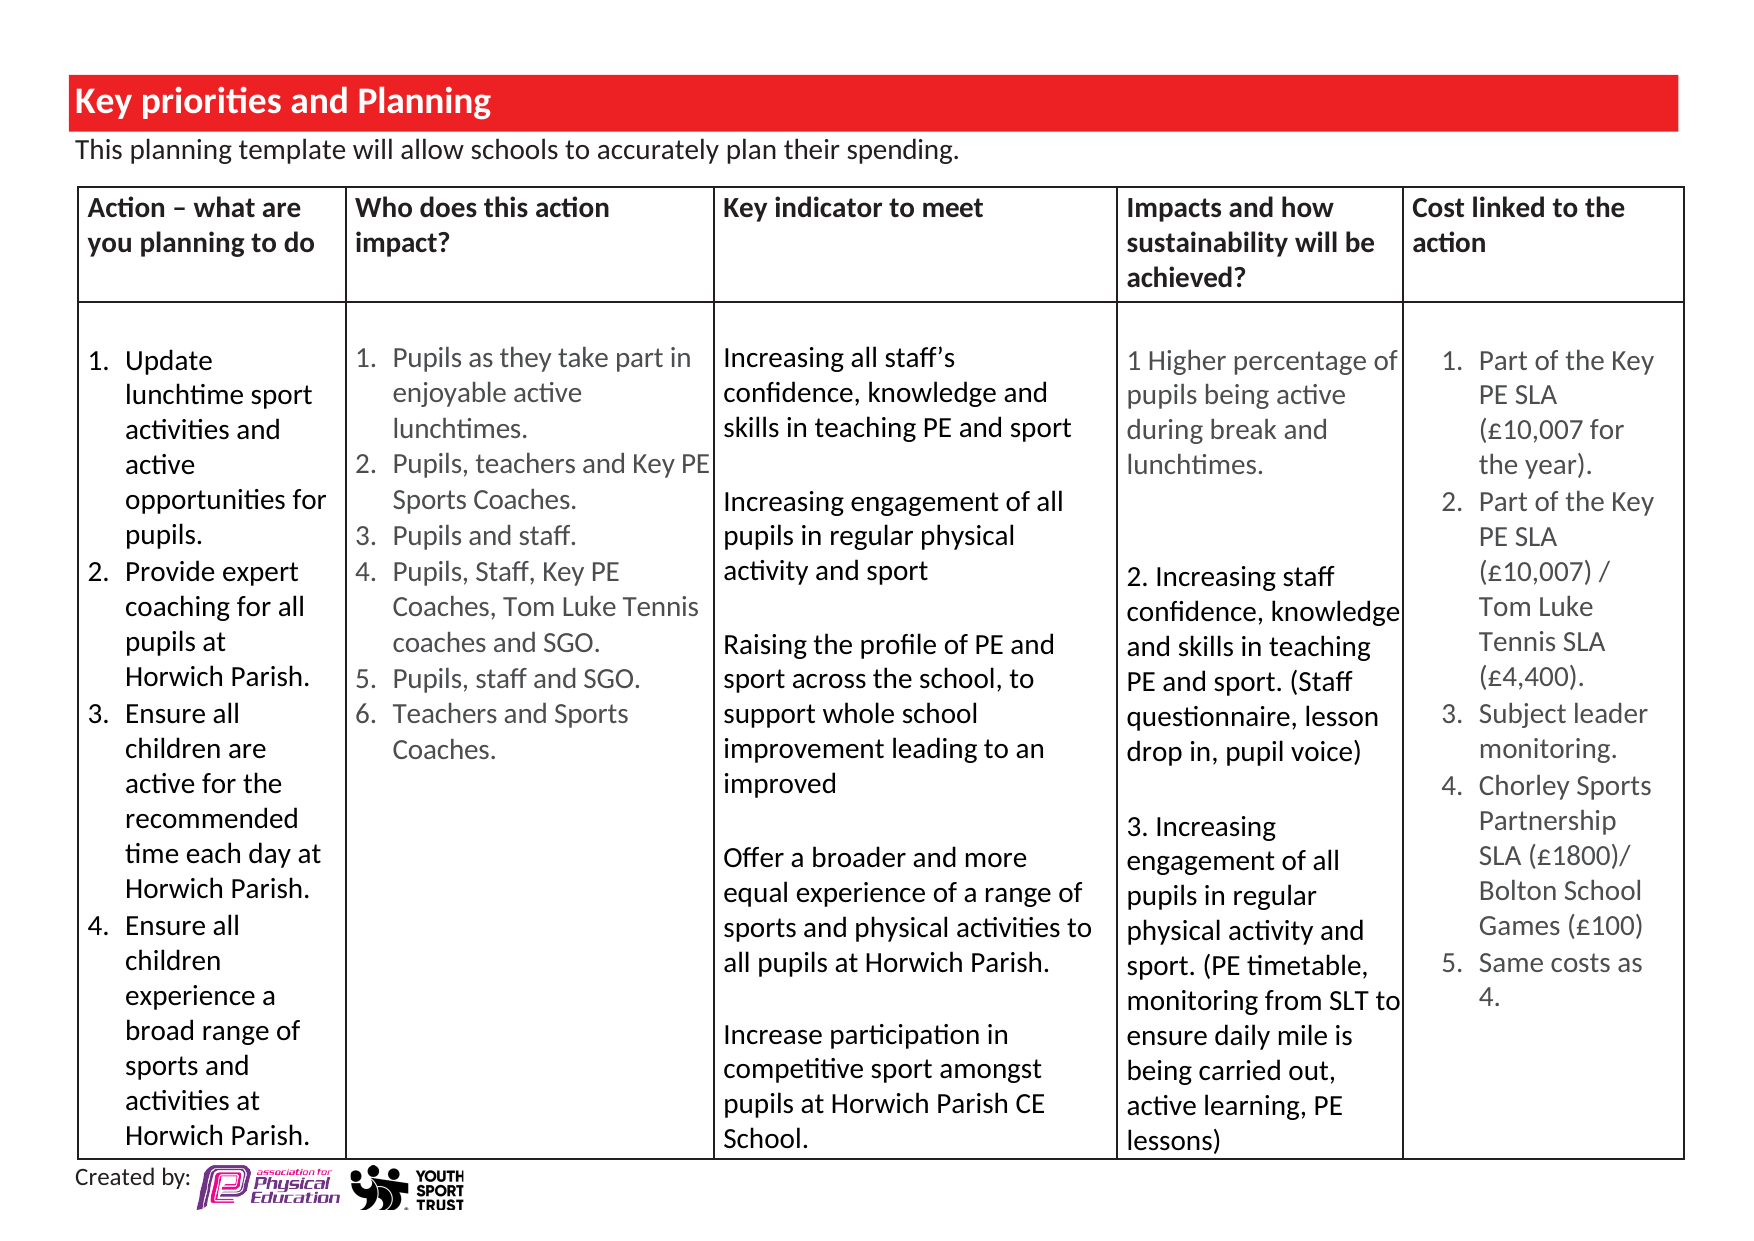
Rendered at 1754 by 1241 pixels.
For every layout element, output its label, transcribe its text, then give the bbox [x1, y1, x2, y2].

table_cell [347, 303, 713, 1158]
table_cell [1118, 303, 1402, 1158]
table_header Who does this action impact? [347, 188, 713, 301]
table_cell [1404, 303, 1683, 1158]
text This planning template will allow schools to accurately plan their spending. [75, 132, 1693, 166]
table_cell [715, 303, 1116, 1158]
table_header Action – what are you planning to do [79, 188, 345, 301]
table_header Key indicator to meet [715, 188, 1116, 301]
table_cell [79, 303, 345, 1158]
table_header Impacts and how sustainability will be achieved? [1118, 188, 1402, 301]
picture [350, 1165, 464, 1210]
picture [196, 1165, 340, 1210]
table_header Cost linked to the action [1404, 188, 1683, 301]
